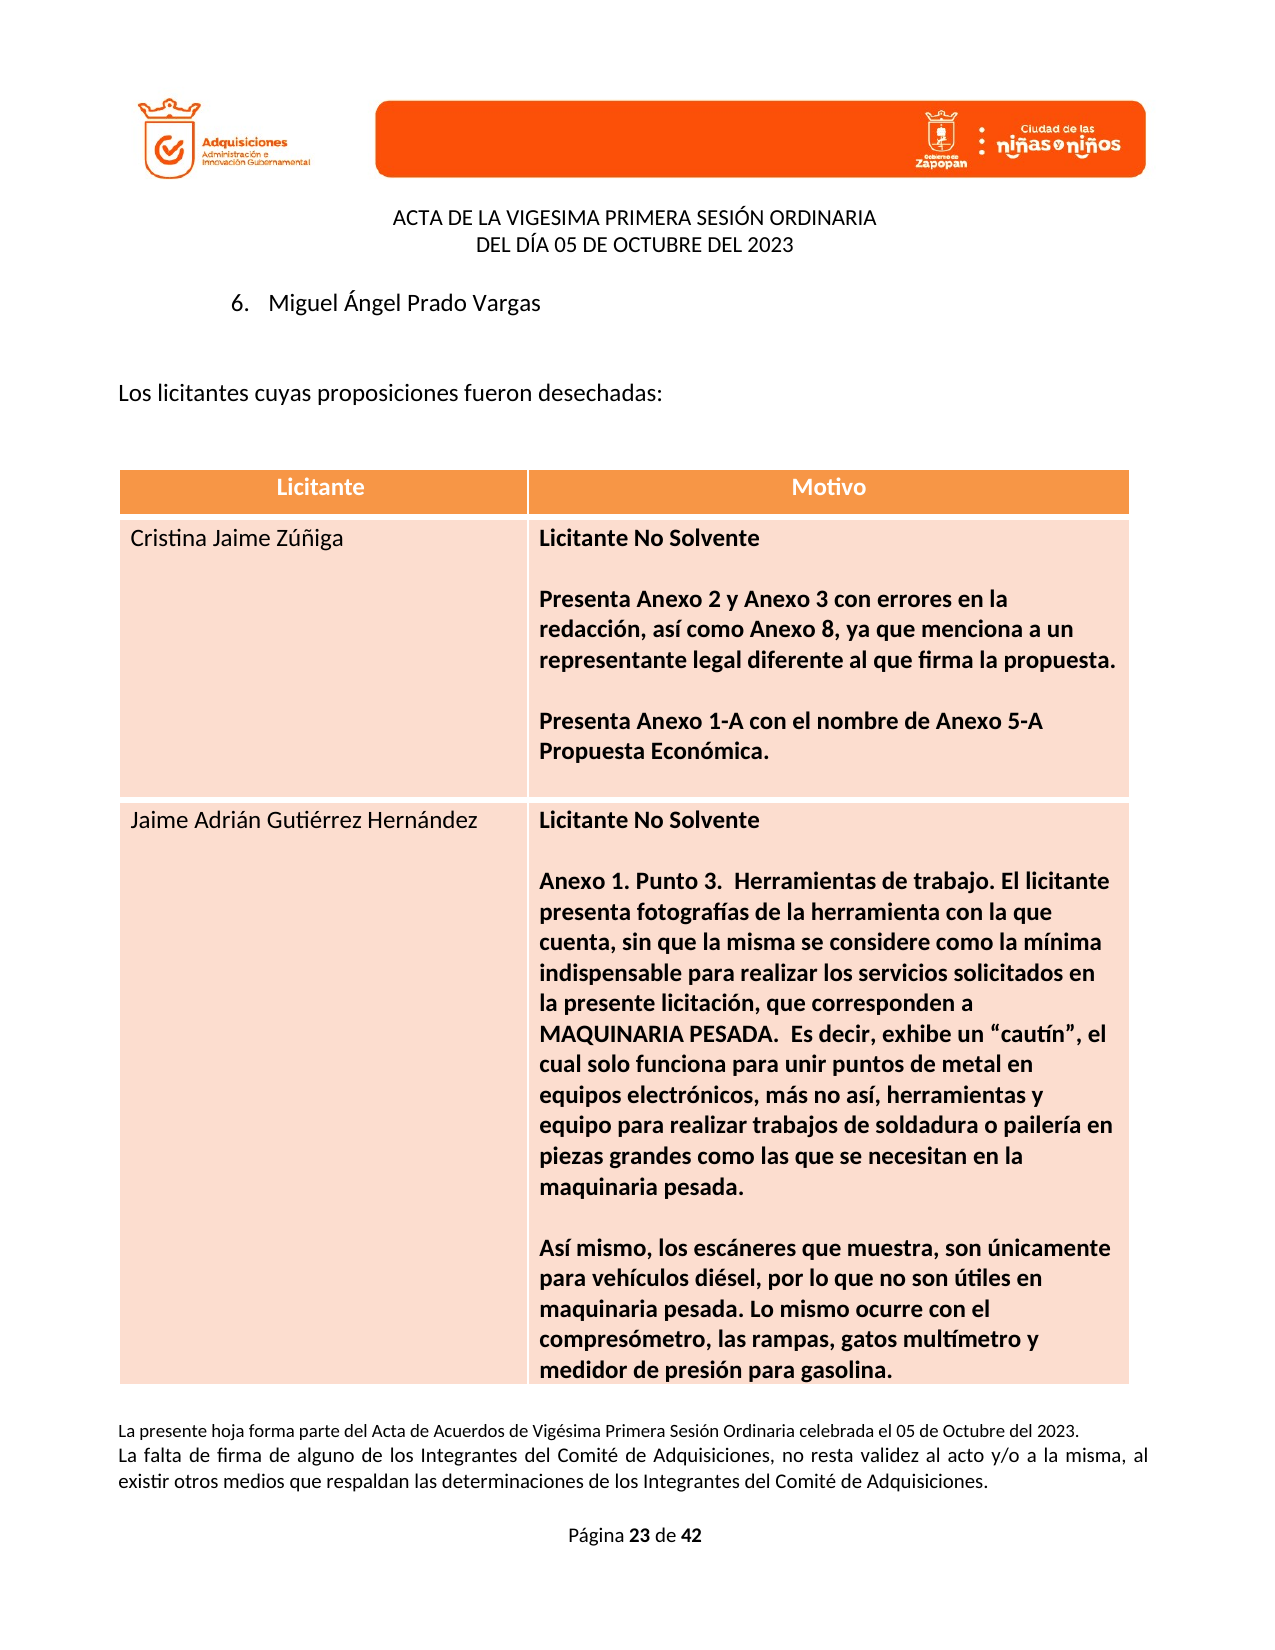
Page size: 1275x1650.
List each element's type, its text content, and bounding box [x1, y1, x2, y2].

table_cell Jaime Adrián Gutiérrez Hernández [120, 803, 527, 1384]
table_header Motivo [529, 470, 1129, 514]
table_cell Licitante No Solvente Presenta Anexo 2 y Anexo 3 con errores en la redacción, así como Anexo 8, ya que menciona a un representante legal diferente al que firma la propuesta. Presenta Anexo 1-A con el nombre de Anexo 5-A Propuesta Económica. [529, 520, 1129, 797]
list Miguel Ángel Prado Vargas [231, 287, 1152, 318]
table_cell Cristina Jaime Zúñiga [120, 520, 527, 797]
text Los licitantes cuyas proposiciones fueron desechadas: [118, 377, 1152, 408]
table_header Licitante [120, 470, 527, 514]
picture [118, 73, 1165, 203]
